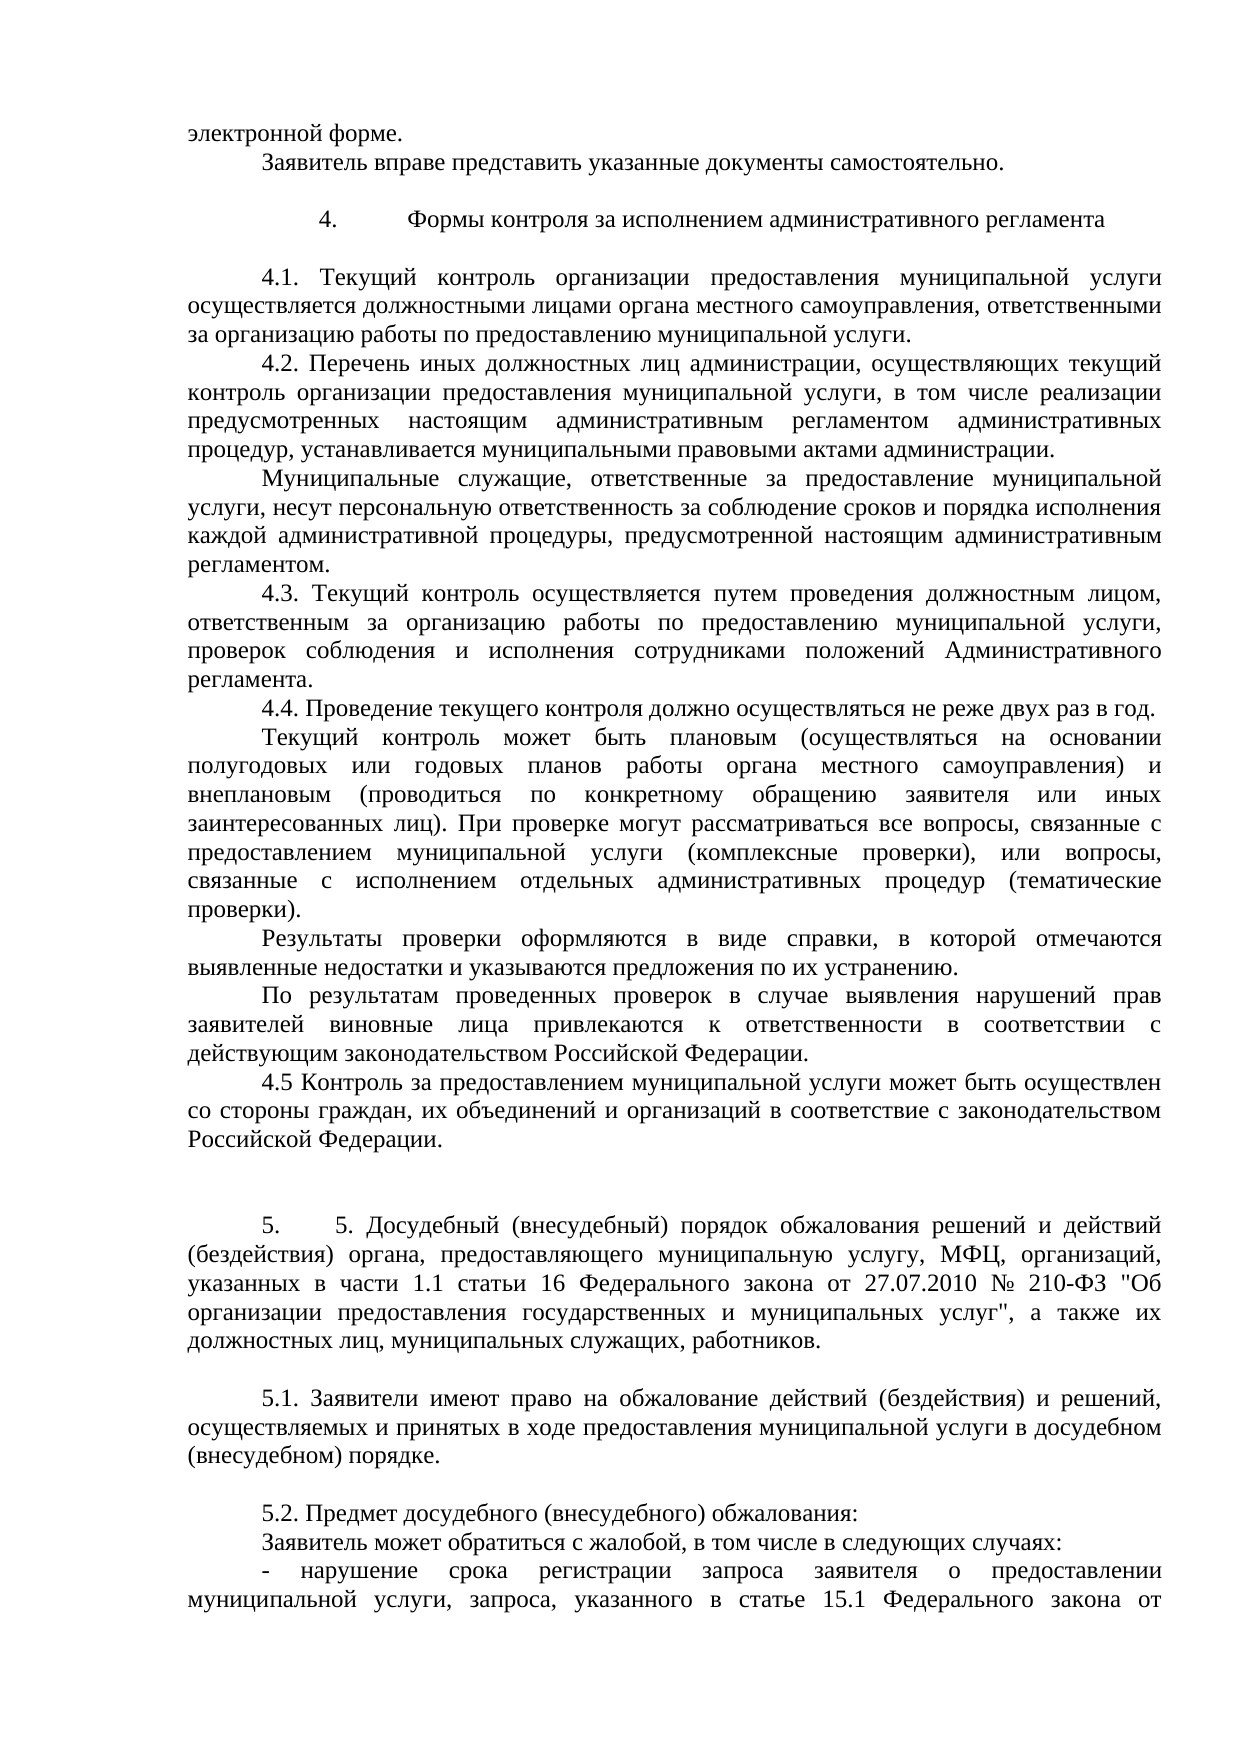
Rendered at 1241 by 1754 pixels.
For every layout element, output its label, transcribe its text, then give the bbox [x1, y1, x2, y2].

text Текущий контроль может быть плановым (осуществляться на основании полугодовых или годовых планов работы органа местного самоуправления) и внеплановым (проводиться по конкретному обращению заявителя или иных заинтересованных лиц). При проверке могут рассматриваться все вопросы, связанные с предоставлением муниципальной услуги (комплексные проверки), или вопросы, связанные с исполнением отдельных административных процедур (тематические проверки). [187, 722, 1162, 923]
text 5.1. Заявители имеют право на обжалование действий (бездействия) и решений, осуществляемых и принятых в ходе предоставления муниципальной услуги в досудебном (внесудебном) порядке. [187, 1383, 1162, 1469]
list Формы контроля за исполнением административного регламента [187, 204, 1162, 233]
text 4.3. Текущий контроль осуществляется путем проведения должностным лицом, ответственным за организацию работы по предоставлению муниципальной услуги, проверок соблюдения и исполнения сотрудниками положений Административного регламента. [187, 578, 1162, 693]
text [187, 1556, 1162, 1613]
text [187, 118, 1162, 147]
title 4.4. Проведение текущего контроля должно осуществляться не реже двух раз в год. [187, 693, 1162, 722]
text 4.1. Текущий контроль организации предоставления муниципальной услуги осуществляется должностными лицами органа местного самоуправления, ответственными за организацию работы по предоставлению муниципальной услуги. [187, 262, 1162, 348]
text Заявитель вправе представить указанные документы самостоятельно. [187, 147, 1162, 176]
text Муниципальные служащие, ответственные за предоставление муниципальной услуги, несут персональную ответственность за соблюдение сроков и порядка исполнения каждой административной процедуры, предусмотренной настоящим административным регламентом. [187, 463, 1162, 578]
text Заявитель может обратиться с жалобой, в том числе в следующих случаях: [187, 1527, 1162, 1556]
text Результаты проверки оформляются в виде справки, в которой отмечаются выявленные недостатки и указываются предложения по их устранению. [187, 923, 1162, 981]
text По результатам проведенных проверок в случае выявления нарушений прав заявителей виновные лица привлекаются к ответственности в соответствии с действующим законодательством Российской Федерации. [187, 981, 1162, 1067]
text 5.2. Предмет досудебного (внесудебного) обжалования: [187, 1498, 1162, 1527]
list 5. Досудебный (внесудебный) порядок обжалования решений и действий (бездействия) органа, предоставляющего муниципальную услугу, МФЦ, организаций, указанных в части 1.1 статьи 16 Федерального закона от 27.07.2010 № 210-ФЗ "Об организации предоставления государственных и муниципальных услуг", а также их должностных лиц, муниципальных служащих, работников. [187, 1211, 1162, 1354]
text 4.2. Перечень иных должностных лиц администрации, осуществляющих текущий контроль организации предоставления муниципальной услуги, в том числе реализации предусмотренных настоящим административным регламентом административных процедур, устанавливается муниципальными правовыми актами администрации. [187, 348, 1162, 463]
text 4.5 Контроль за предоставлением муниципальной услуги может быть осуществлен со стороны граждан, их объединений и организаций в соответствие с законодательством Российской Федерации. [187, 1067, 1162, 1153]
